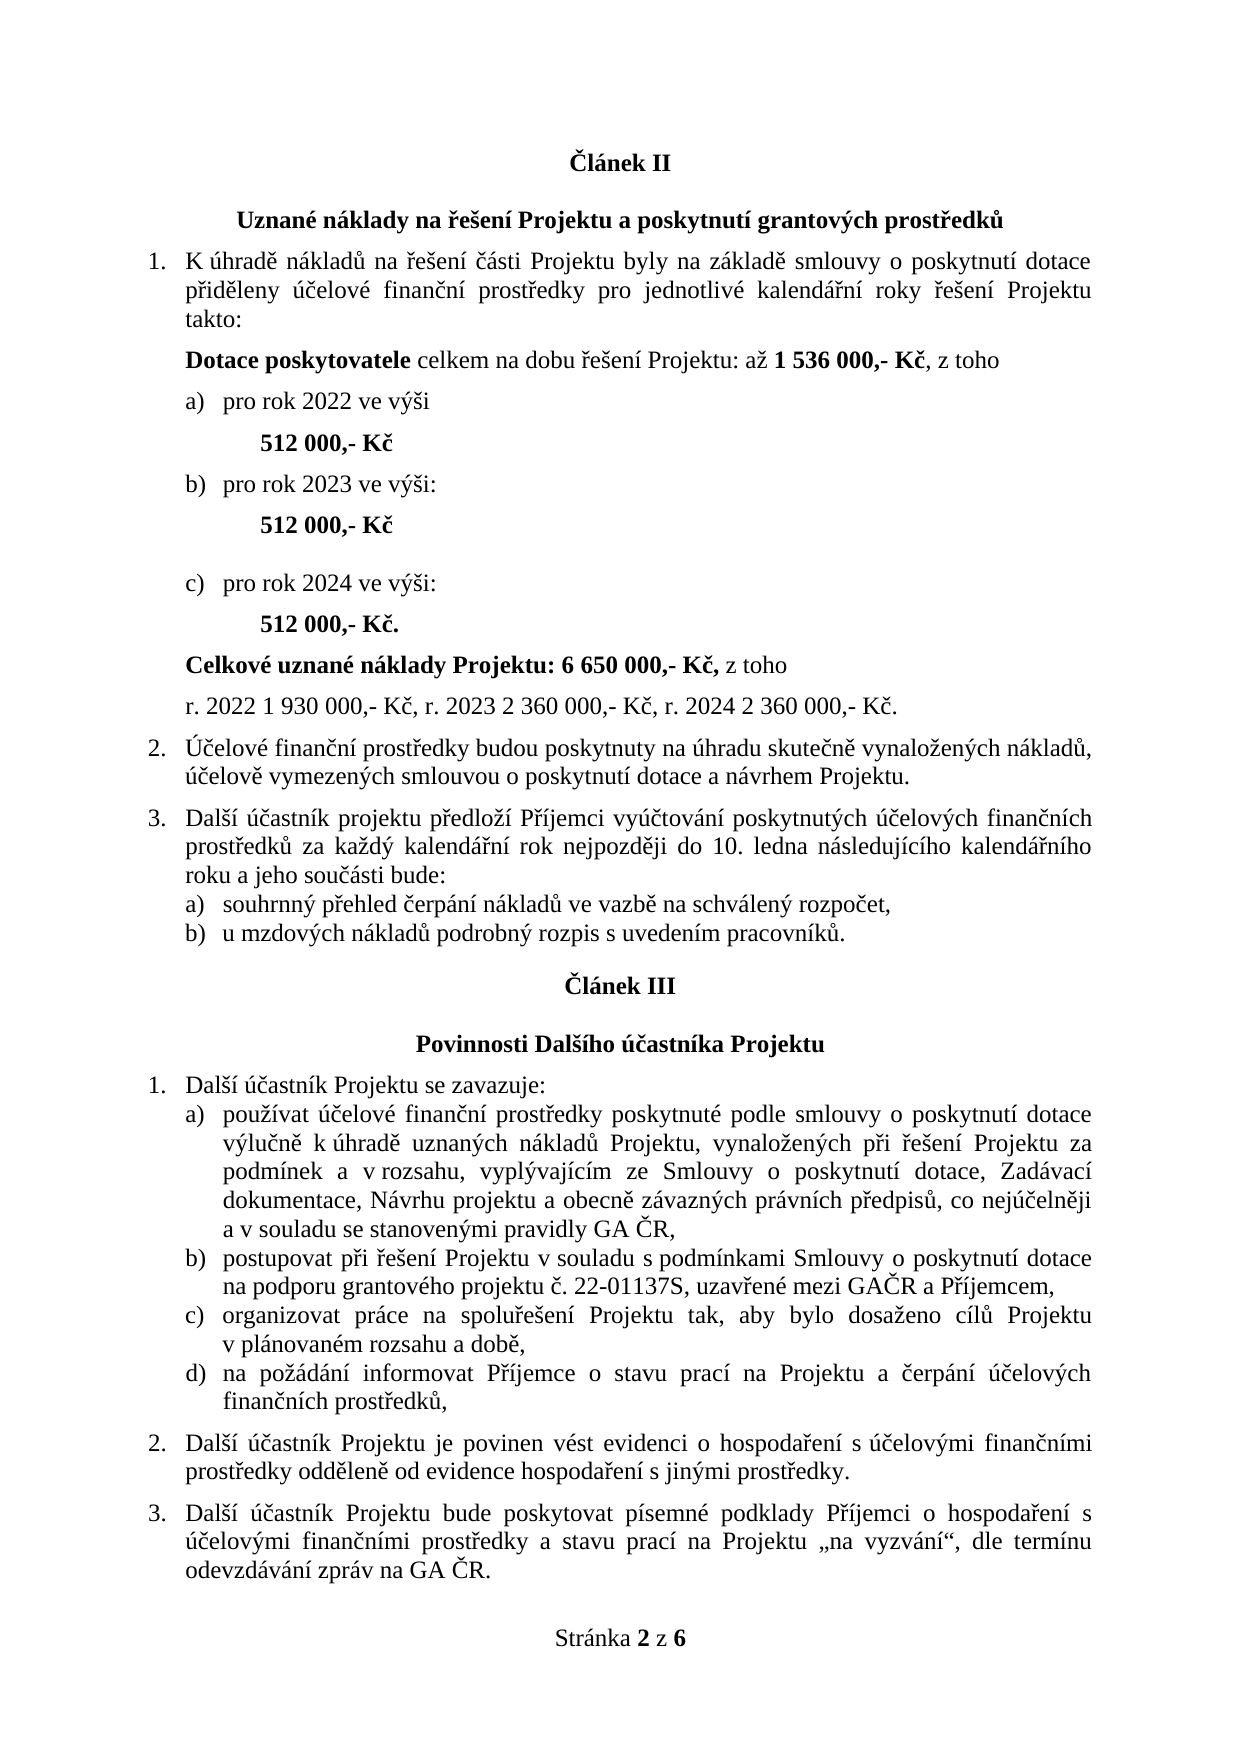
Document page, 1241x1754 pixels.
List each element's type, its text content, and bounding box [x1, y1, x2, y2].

text 512 000,- Kč [223, 510, 1093, 539]
list organizovat práce na spoluřešení Projektu tak, aby bylo dosaženo cílů Projektu v plánovaném rozsahu a době, [185, 1300, 1093, 1358]
subtitle Článek II [148, 148, 1093, 176]
list pro rok 2022 ve výši [185, 386, 1093, 415]
list používat účelové finanční prostředky poskytnuté podle smlouvy o poskytnutí dotace výlučně k úhradě uznaných nákladů Projektu, vynaložených při řešení Projektu za podmínek a v rozsahu, vyplývajícím ze Smlouvy o poskytnutí dotace, Zadávací dokumentace, Návrhu projektu a obecně závazných právních předpisů, co nejúčelněji a v souladu se stanovenými pravidly GA ČR, [185, 1099, 1093, 1243]
subtitle Uznané náklady na řešení Projektu a poskytnutí grantových prostředků [148, 205, 1093, 234]
text r. 2022 1 930 000,- Kč, r. 2023 2 360 000,- Kč, r. 2024 2 360 000,- Kč. [148, 691, 1093, 720]
list Další účastník projektu předloží Příjemci vyúčtování poskytnutých účelových finančních prostředků za každý kalendářní rok nejpozději do 10. ledna následujícího kalendářního roku a jeho součásti bude: [148, 803, 1093, 889]
list na požádání informovat Příjemce o stavu prací na Projektu a čerpání účelových finančních prostředků, [185, 1358, 1093, 1415]
list souhrnný přehled čerpání nákladů ve vazbě na schválený rozpočet, [185, 889, 1093, 918]
list Účelové finanční prostředky budou poskytnuty na úhradu skutečně vynaložených nákladů, účelově vymezených smlouvou o poskytnutí dotace a návrhem Projektu. [148, 733, 1093, 790]
subtitle Povinnosti Dalšího účastníka Projektu [148, 1029, 1093, 1058]
list pro rok 2024 ve výši: [185, 568, 1093, 596]
text Dotace poskytovatele celkem na dobu řešení Projektu: až 1 536 000,- Kč, z toho [185, 345, 1093, 374]
list u mzdových nákladů podrobný rozpis s uvedením pracovníků. [185, 918, 1093, 946]
list postupovat při řešení Projektu v souladu s podmínkami Smlouvy o poskytnutí dotace na podporu grantového projektu č. 22-01137S, uzavřené mezi GAČR a Příjemcem, [185, 1243, 1093, 1300]
list K úhradě nákladů na řešení části Projektu byly na základě smlouvy o poskytnutí dotace přiděleny účelové finanční prostředky pro jednotlivé kalendářní roky řešení Projektu takto: [148, 246, 1093, 333]
text 512 000,- Kč [148, 428, 1093, 456]
list pro rok 2023 ve výši: [185, 469, 1093, 498]
list Další účastník Projektu je povinen vést evidenci o hospodaření s účelovými finančními prostředky odděleně od evidence hospodaření s jinými prostředky. [148, 1428, 1093, 1485]
text Celkové uznané náklady Projektu: 6 650 000,- Kč, z toho [148, 650, 1093, 679]
text 512 000,- Kč. [148, 609, 1093, 638]
list Další účastník Projektu bude poskytovat písemné podklady Příjemci o hospodaření s účelovými finančními prostředky a stavu prací na Projektu „na vyzvání“, dle termínu odevzdávání zpráv na GA ČR. [148, 1498, 1093, 1584]
list Další účastník Projektu se zavazuje: [148, 1070, 1093, 1099]
subtitle Článek [148, 971, 1093, 1000]
